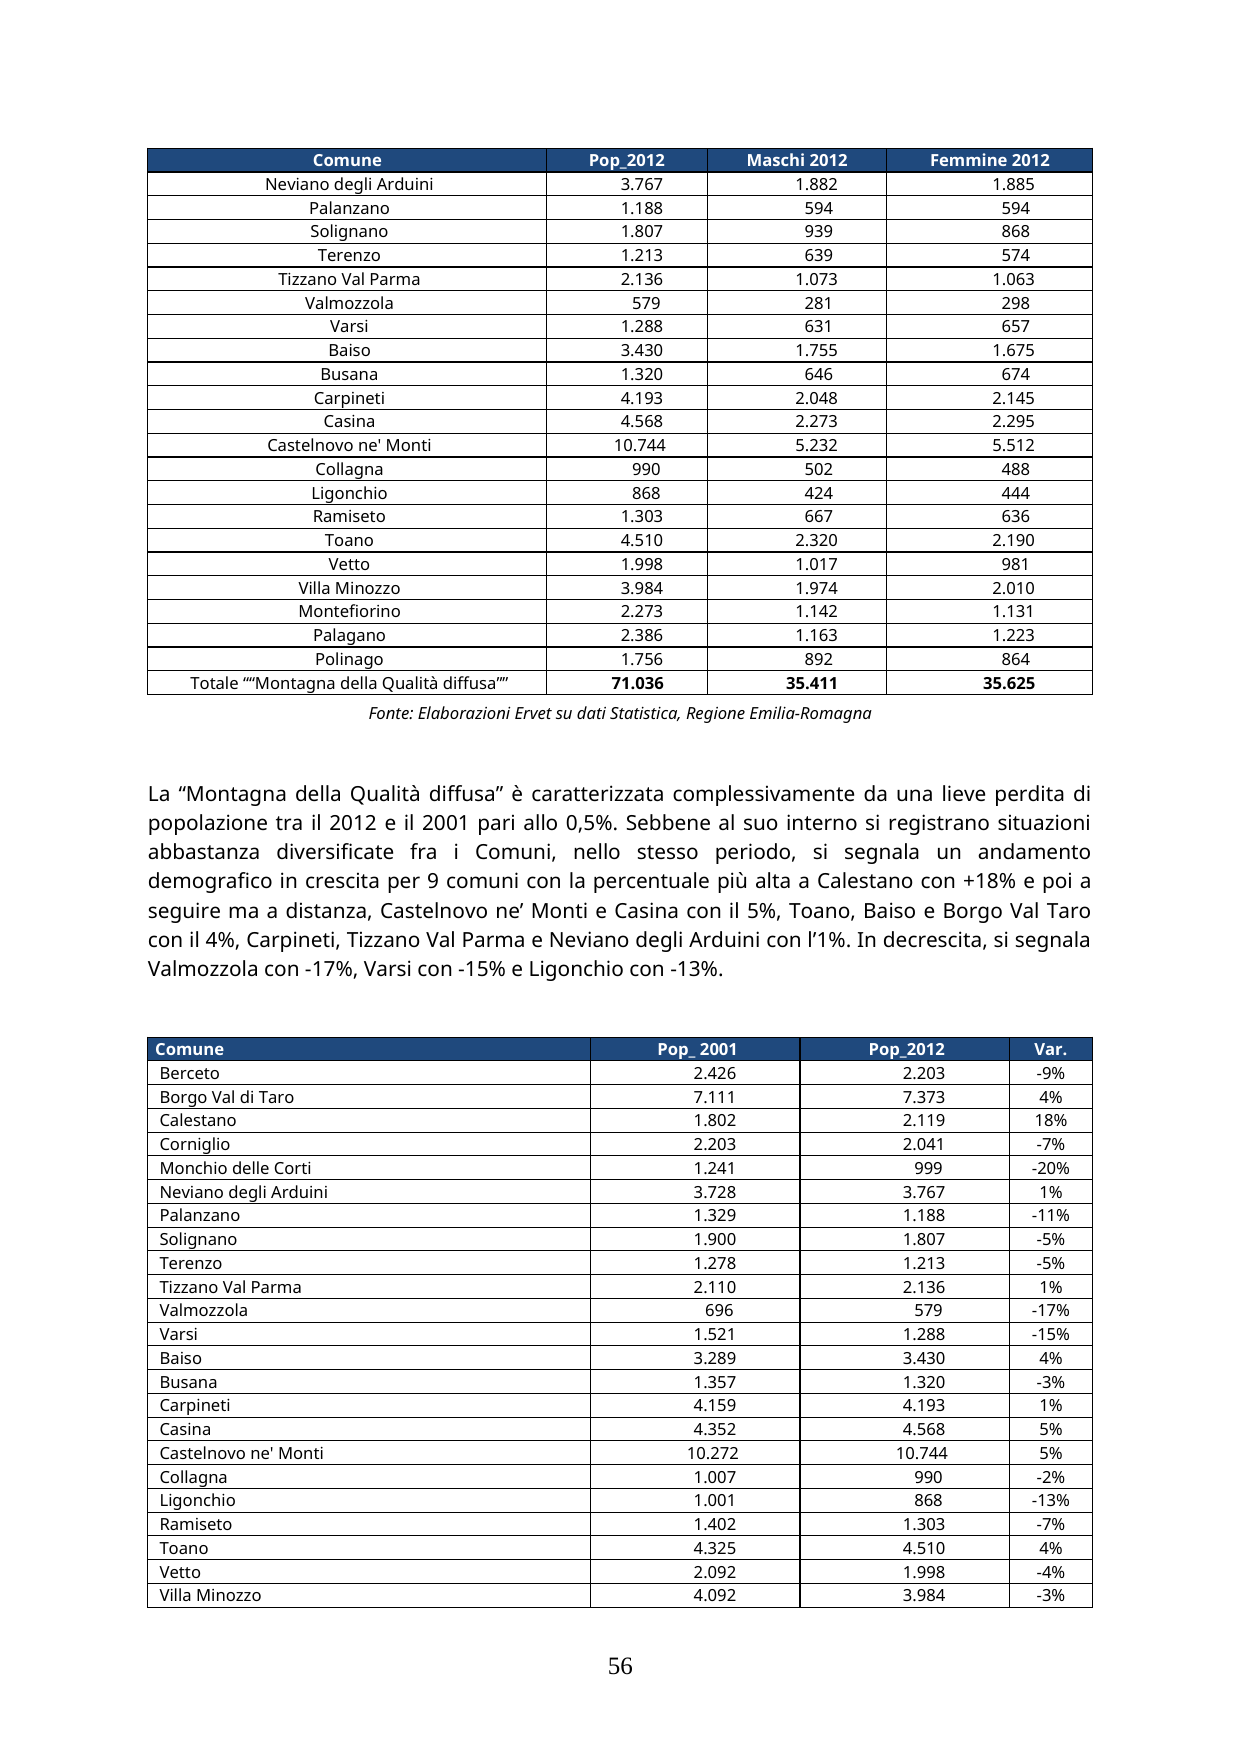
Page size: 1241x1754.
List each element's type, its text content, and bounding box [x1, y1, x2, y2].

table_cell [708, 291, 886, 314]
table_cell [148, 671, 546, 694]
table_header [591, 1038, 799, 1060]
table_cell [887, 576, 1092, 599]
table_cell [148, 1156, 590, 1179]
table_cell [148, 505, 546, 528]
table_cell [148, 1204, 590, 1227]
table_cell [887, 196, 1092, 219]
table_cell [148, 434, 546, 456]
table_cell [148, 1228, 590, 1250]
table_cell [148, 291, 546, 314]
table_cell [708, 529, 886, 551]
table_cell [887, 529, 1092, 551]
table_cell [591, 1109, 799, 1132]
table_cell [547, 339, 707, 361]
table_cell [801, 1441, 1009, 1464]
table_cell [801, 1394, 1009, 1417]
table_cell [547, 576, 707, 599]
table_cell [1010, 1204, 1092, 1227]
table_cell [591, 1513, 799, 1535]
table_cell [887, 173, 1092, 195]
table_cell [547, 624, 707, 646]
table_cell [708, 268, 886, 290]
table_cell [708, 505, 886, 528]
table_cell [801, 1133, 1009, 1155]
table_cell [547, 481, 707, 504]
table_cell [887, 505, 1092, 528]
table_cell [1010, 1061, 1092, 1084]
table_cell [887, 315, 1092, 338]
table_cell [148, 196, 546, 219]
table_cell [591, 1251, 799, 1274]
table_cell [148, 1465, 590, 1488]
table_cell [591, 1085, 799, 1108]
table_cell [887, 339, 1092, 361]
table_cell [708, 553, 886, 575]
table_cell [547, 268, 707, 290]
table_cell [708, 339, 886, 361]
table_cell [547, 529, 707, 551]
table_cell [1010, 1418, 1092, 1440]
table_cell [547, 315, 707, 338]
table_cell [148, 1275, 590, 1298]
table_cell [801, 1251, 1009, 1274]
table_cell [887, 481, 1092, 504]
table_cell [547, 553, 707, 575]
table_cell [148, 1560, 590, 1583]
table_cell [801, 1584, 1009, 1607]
text La “Montagna della Qualità diffusa” è caratterizzata complessivamente da una lieve perdita di popolazione tra il 2012 e il 2001 pari allo 0,5%. Sebbene al suo interno si registrano situazioni abbastanza diversificate fra i Comuni, nello stesso periodo, si segnala un andamento demografico in crescita per 9 comuni con la percentuale più alta a Calestano con +18% e poi a seguire ma a distanza, Castelnovo ne’ Monti e Casina con il 5%, Toano, Baiso e Borgo Val Taro con il 4%, Carpineti, Tizzano Val Parma e Neviano degli Arduini con l’1%. In decrescita, si segnala Valmozzola con -17%, Varsi con -15% e Ligonchio con -13%. [148, 778, 1092, 982]
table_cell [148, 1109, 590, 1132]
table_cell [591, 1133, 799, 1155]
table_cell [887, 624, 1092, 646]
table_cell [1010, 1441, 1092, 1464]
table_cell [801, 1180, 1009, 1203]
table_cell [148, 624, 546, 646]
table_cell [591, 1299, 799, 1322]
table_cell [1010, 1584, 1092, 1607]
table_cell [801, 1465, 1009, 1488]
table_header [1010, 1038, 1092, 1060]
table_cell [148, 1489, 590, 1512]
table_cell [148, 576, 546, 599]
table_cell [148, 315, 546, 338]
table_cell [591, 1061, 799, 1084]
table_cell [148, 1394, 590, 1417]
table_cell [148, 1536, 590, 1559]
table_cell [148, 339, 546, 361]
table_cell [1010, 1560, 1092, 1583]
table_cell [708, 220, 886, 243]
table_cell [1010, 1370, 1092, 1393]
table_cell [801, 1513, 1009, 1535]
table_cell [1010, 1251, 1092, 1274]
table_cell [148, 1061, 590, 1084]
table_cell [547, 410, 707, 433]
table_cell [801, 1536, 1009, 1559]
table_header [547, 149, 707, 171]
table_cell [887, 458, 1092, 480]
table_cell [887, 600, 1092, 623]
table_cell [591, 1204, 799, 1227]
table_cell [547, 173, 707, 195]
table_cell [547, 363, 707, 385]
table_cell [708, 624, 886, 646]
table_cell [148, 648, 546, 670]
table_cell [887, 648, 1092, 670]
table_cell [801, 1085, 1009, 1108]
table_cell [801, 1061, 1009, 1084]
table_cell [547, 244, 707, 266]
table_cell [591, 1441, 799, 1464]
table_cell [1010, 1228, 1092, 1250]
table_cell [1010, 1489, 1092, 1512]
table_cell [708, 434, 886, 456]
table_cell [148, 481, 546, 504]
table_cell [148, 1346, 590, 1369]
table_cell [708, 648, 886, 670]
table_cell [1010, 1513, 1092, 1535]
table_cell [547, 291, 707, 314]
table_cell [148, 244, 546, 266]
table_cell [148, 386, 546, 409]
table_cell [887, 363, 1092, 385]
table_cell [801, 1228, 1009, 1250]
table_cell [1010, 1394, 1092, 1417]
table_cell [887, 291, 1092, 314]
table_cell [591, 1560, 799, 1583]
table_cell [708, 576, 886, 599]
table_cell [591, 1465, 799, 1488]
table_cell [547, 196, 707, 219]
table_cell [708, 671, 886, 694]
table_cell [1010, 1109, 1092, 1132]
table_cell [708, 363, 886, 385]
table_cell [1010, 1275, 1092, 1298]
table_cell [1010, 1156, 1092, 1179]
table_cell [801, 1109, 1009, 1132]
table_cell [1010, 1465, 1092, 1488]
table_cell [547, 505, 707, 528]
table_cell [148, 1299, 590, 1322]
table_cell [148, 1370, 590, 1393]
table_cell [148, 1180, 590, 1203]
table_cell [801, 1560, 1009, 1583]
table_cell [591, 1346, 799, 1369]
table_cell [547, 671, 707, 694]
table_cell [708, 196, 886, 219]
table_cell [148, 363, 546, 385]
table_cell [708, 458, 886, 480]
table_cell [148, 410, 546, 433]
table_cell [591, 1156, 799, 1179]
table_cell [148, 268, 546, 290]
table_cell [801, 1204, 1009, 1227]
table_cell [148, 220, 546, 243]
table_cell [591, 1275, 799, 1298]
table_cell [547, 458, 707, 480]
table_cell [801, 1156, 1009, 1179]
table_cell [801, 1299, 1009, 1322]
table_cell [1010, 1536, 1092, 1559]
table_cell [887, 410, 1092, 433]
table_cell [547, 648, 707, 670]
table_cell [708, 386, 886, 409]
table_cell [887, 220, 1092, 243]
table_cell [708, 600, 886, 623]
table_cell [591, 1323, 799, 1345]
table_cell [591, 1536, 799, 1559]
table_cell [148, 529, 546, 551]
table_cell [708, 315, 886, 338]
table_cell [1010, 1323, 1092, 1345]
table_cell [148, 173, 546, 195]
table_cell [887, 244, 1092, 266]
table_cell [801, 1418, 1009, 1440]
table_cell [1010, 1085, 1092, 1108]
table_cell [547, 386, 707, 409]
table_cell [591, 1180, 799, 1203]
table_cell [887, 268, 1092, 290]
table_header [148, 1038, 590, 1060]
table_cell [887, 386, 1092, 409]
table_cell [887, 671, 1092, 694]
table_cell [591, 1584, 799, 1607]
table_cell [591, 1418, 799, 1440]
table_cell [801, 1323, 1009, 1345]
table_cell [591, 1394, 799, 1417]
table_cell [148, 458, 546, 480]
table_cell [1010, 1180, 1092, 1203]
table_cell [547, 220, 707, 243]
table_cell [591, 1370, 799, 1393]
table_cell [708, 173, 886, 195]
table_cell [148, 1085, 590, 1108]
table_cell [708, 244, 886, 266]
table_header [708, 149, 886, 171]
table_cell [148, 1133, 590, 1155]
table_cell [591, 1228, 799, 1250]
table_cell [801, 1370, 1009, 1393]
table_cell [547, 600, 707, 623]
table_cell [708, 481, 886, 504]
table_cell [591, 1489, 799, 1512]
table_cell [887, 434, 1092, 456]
text Fonte: Elaborazioni Ervet su dati Statistica, Regione Emilia-Romagna [148, 695, 1092, 724]
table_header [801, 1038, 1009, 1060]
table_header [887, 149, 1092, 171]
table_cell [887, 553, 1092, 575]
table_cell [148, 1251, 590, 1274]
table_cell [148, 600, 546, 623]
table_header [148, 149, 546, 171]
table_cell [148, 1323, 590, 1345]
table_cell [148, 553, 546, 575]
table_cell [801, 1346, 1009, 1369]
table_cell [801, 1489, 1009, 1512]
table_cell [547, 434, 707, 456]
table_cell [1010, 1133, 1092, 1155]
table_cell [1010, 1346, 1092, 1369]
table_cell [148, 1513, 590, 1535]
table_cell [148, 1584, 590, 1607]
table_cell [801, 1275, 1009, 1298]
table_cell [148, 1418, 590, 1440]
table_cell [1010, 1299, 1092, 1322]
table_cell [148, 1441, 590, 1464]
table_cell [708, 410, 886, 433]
